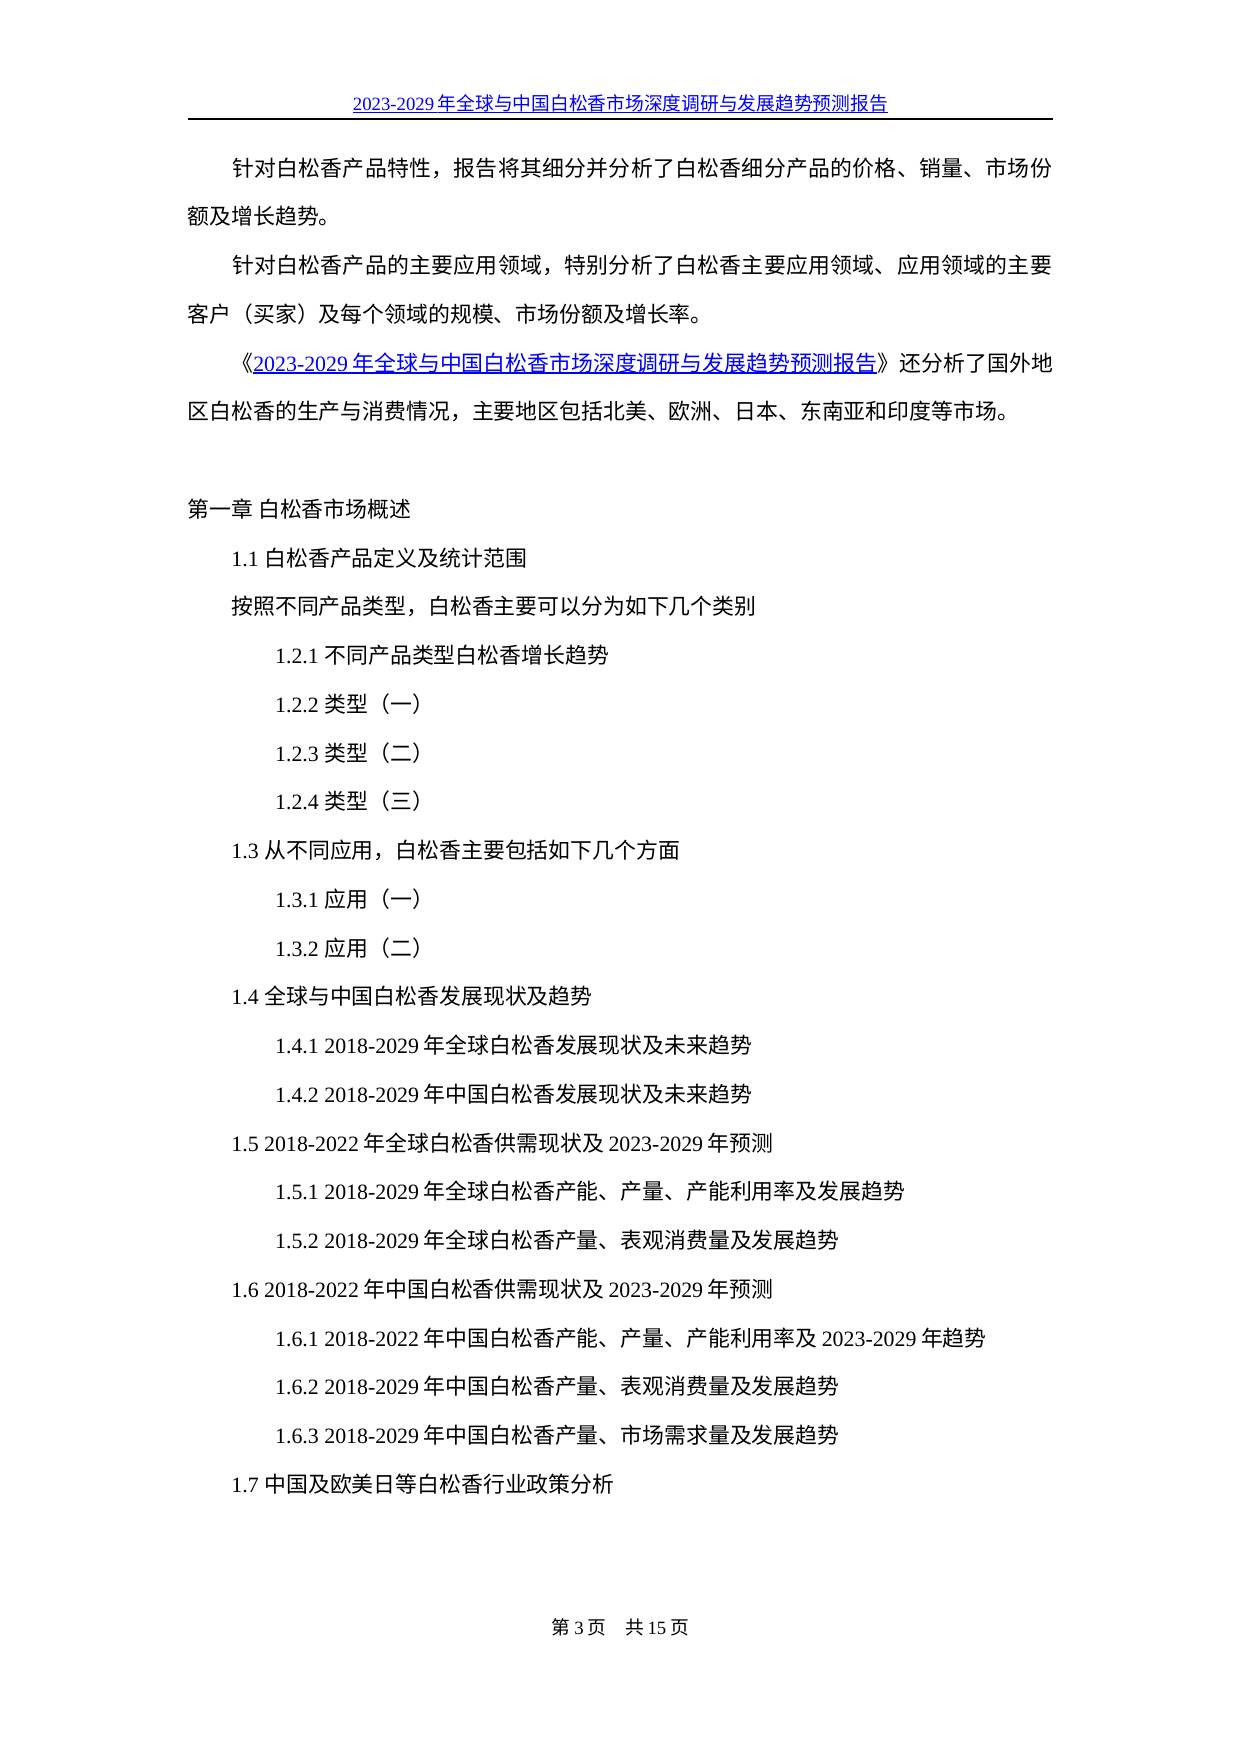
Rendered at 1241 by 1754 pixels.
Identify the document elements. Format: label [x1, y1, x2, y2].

text [187, 150, 1053, 1499]
